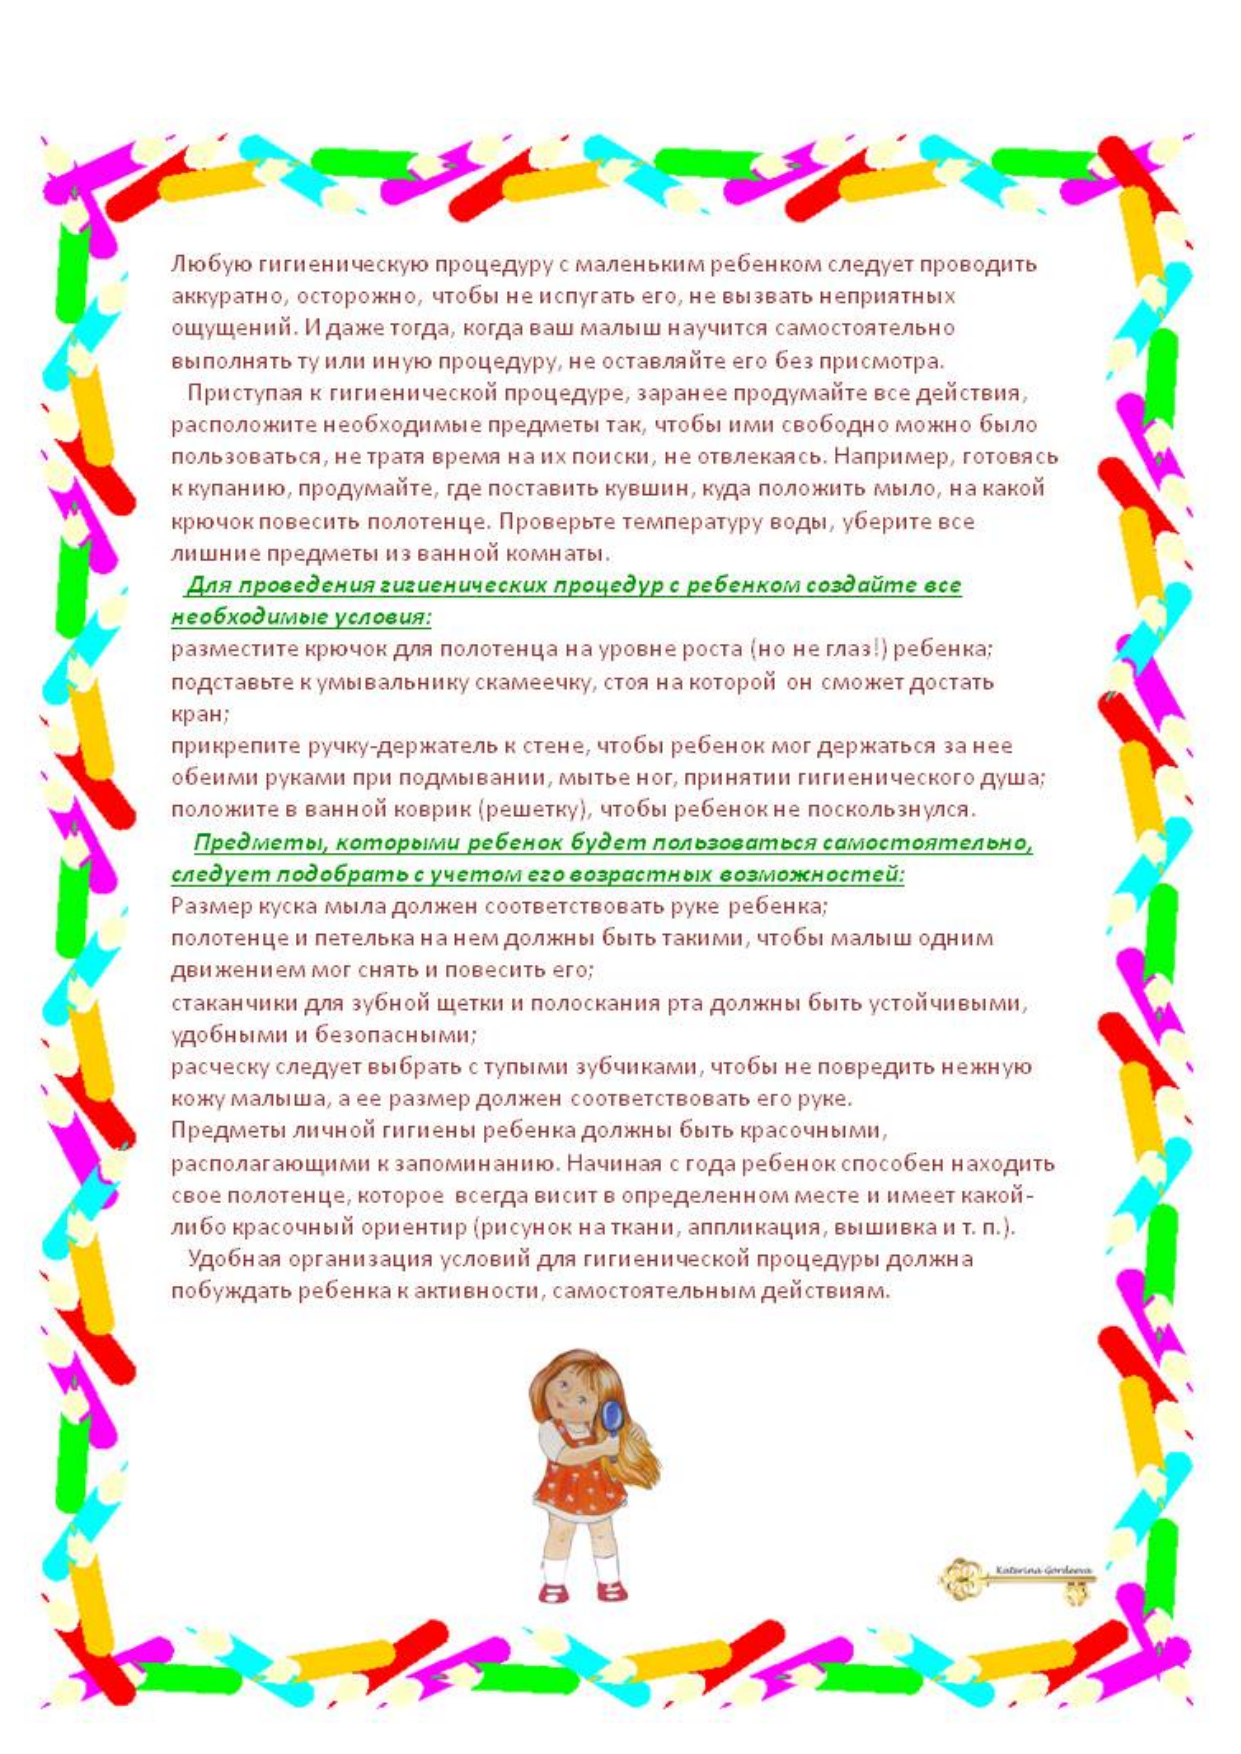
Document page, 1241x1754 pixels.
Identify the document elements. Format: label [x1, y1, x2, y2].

picture [23, 118, 1210, 1723]
